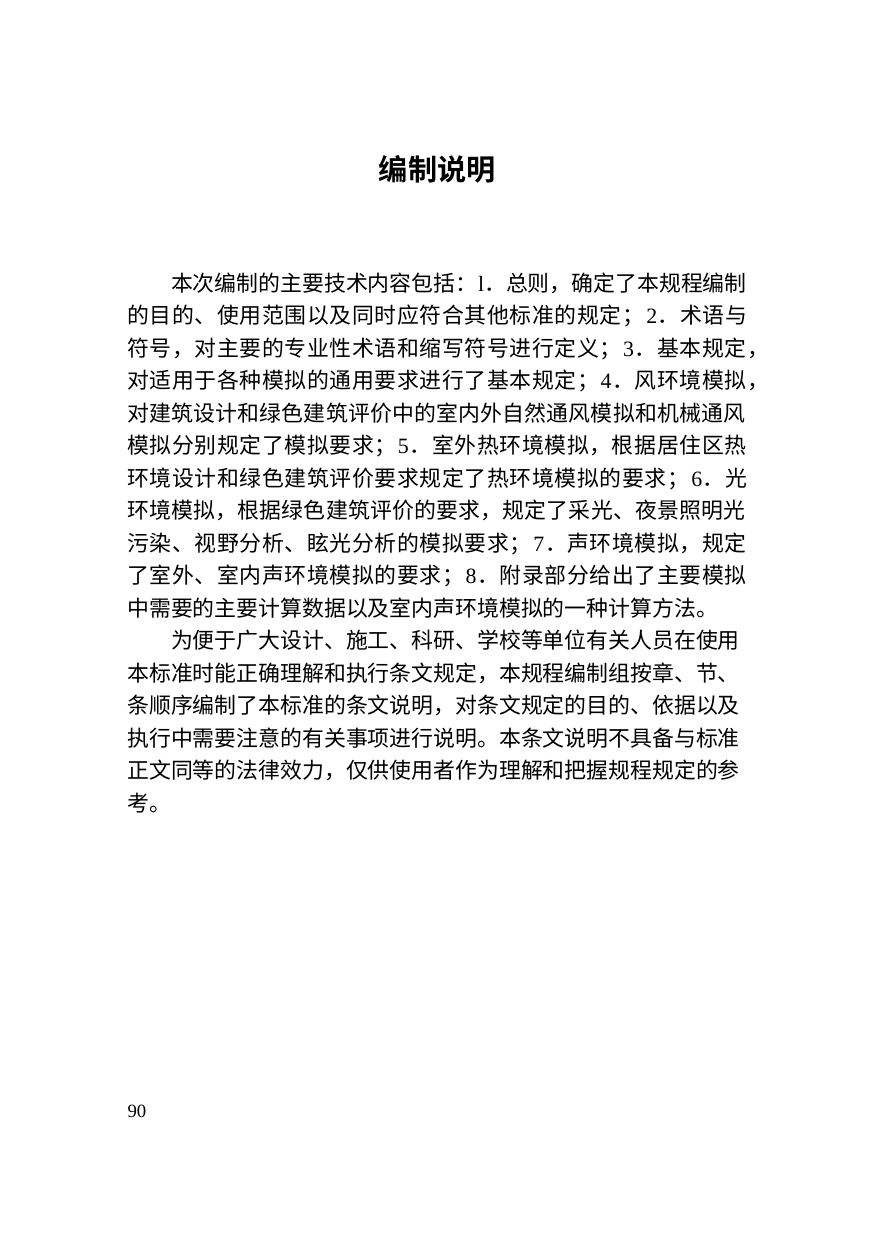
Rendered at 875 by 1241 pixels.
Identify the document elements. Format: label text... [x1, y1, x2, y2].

text 本次编制的主要技术内容包括：l．总则，确定了本规程编制的目的、使用范围以及同时应符合其他标准的规定；2．术语与符号，对主要的专业性术语和缩写符号进行定义；3．基本规定，对适用于各种模拟的通用要求进行了基本规定；4．风环境模拟，对建筑设计和绿色建筑评价中的室内外自然通风模拟和机械通风模拟分别规定了模拟要求；5．室外热环境模拟，根据居住区热环境设计和绿色建筑评价要求规定了热环境模拟的要求；6．光环境模拟，根据绿色建筑评价的要求，规定了采光、夜景照明光污染、视野分析、眩光分析的模拟要求；7．声环境模拟，规定了室外、室内声环境模拟的要求；8．附录部分给出了主要模拟中需要的主要计算数据以及室内声环境模拟的一种计算方法。 [127, 265, 747, 623]
text 编制说明 [127, 135, 747, 200]
text 为便于广大设计、施工、科研、学校等单位有关人员在使用本标准时能正确理解和执行条文规定，本规程编制组按章、节、条顺序编制了本标准的条文说明，对条文规定的目的、依据以及执行中需要注意的有关事项进行说明。本条文说明不具备与标准正文同等的法律效力，仅供使用者作为理解和把握规程规定的参考。 [127, 623, 747, 818]
